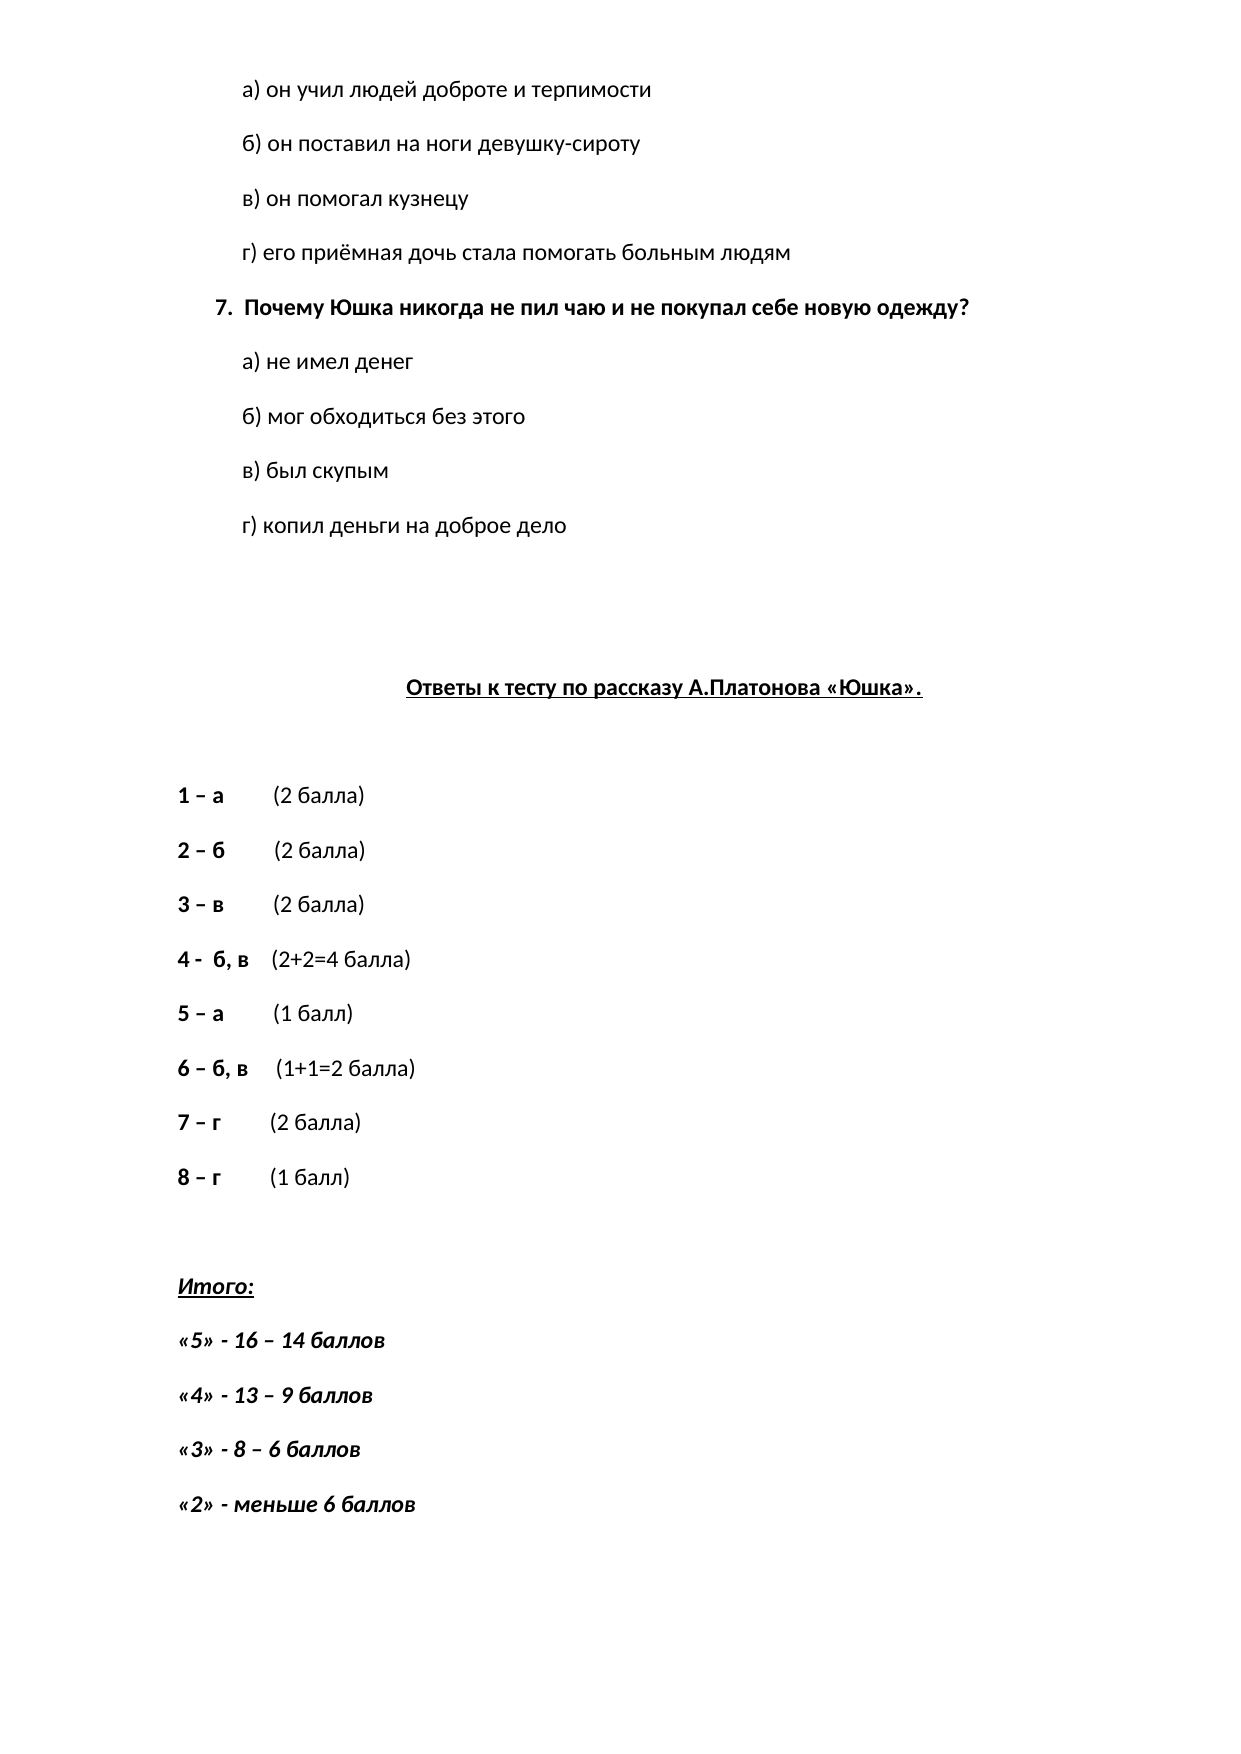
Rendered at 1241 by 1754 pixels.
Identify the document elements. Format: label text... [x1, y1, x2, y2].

text 6 – б, в (1+1=2 балла) [177, 1053, 1152, 1082]
text в) он помогал кузнецу [215, 183, 1152, 212]
text 3 – в (2 балла) [177, 889, 1152, 919]
text «3» - 8 – 6 баллов [177, 1434, 1152, 1464]
text 1 – а (2 балла) [177, 781, 1152, 810]
text б) мог обходиться без этого [215, 401, 1152, 430]
text 4 - б, в (2+2=4 балла) [177, 944, 1152, 973]
text б) он поставил на ноги девушку-сироту [215, 128, 1152, 158]
text «5» - 16 – 14 баллов [177, 1325, 1152, 1355]
text 7 – г (2 балла) [177, 1107, 1152, 1137]
text Ответы к тесту по рассказу А.Платонова «Юшка». [177, 672, 1152, 701]
text г) его приёмная дочь стала помогать больным людям [215, 237, 1152, 267]
text 5 – а (1 балл) [177, 998, 1152, 1028]
text а) не имел денег [215, 346, 1152, 376]
text 8 – г (1 балл) [177, 1162, 1152, 1191]
text в) был скупым [215, 455, 1152, 484]
text Итого: [177, 1271, 1152, 1300]
text 7. Почему Юшка никогда не пил чаю и не покупал себе новую одежду? [215, 292, 1152, 321]
text а) он учил людей доброте и терпимости [215, 74, 1152, 103]
text 2 – б (2 балла) [177, 835, 1152, 864]
text «4» - 13 – 9 баллов [177, 1380, 1152, 1409]
text «2» - меньше 6 баллов [177, 1489, 1152, 1550]
text г) копил деньги на доброе дело [215, 510, 1152, 539]
